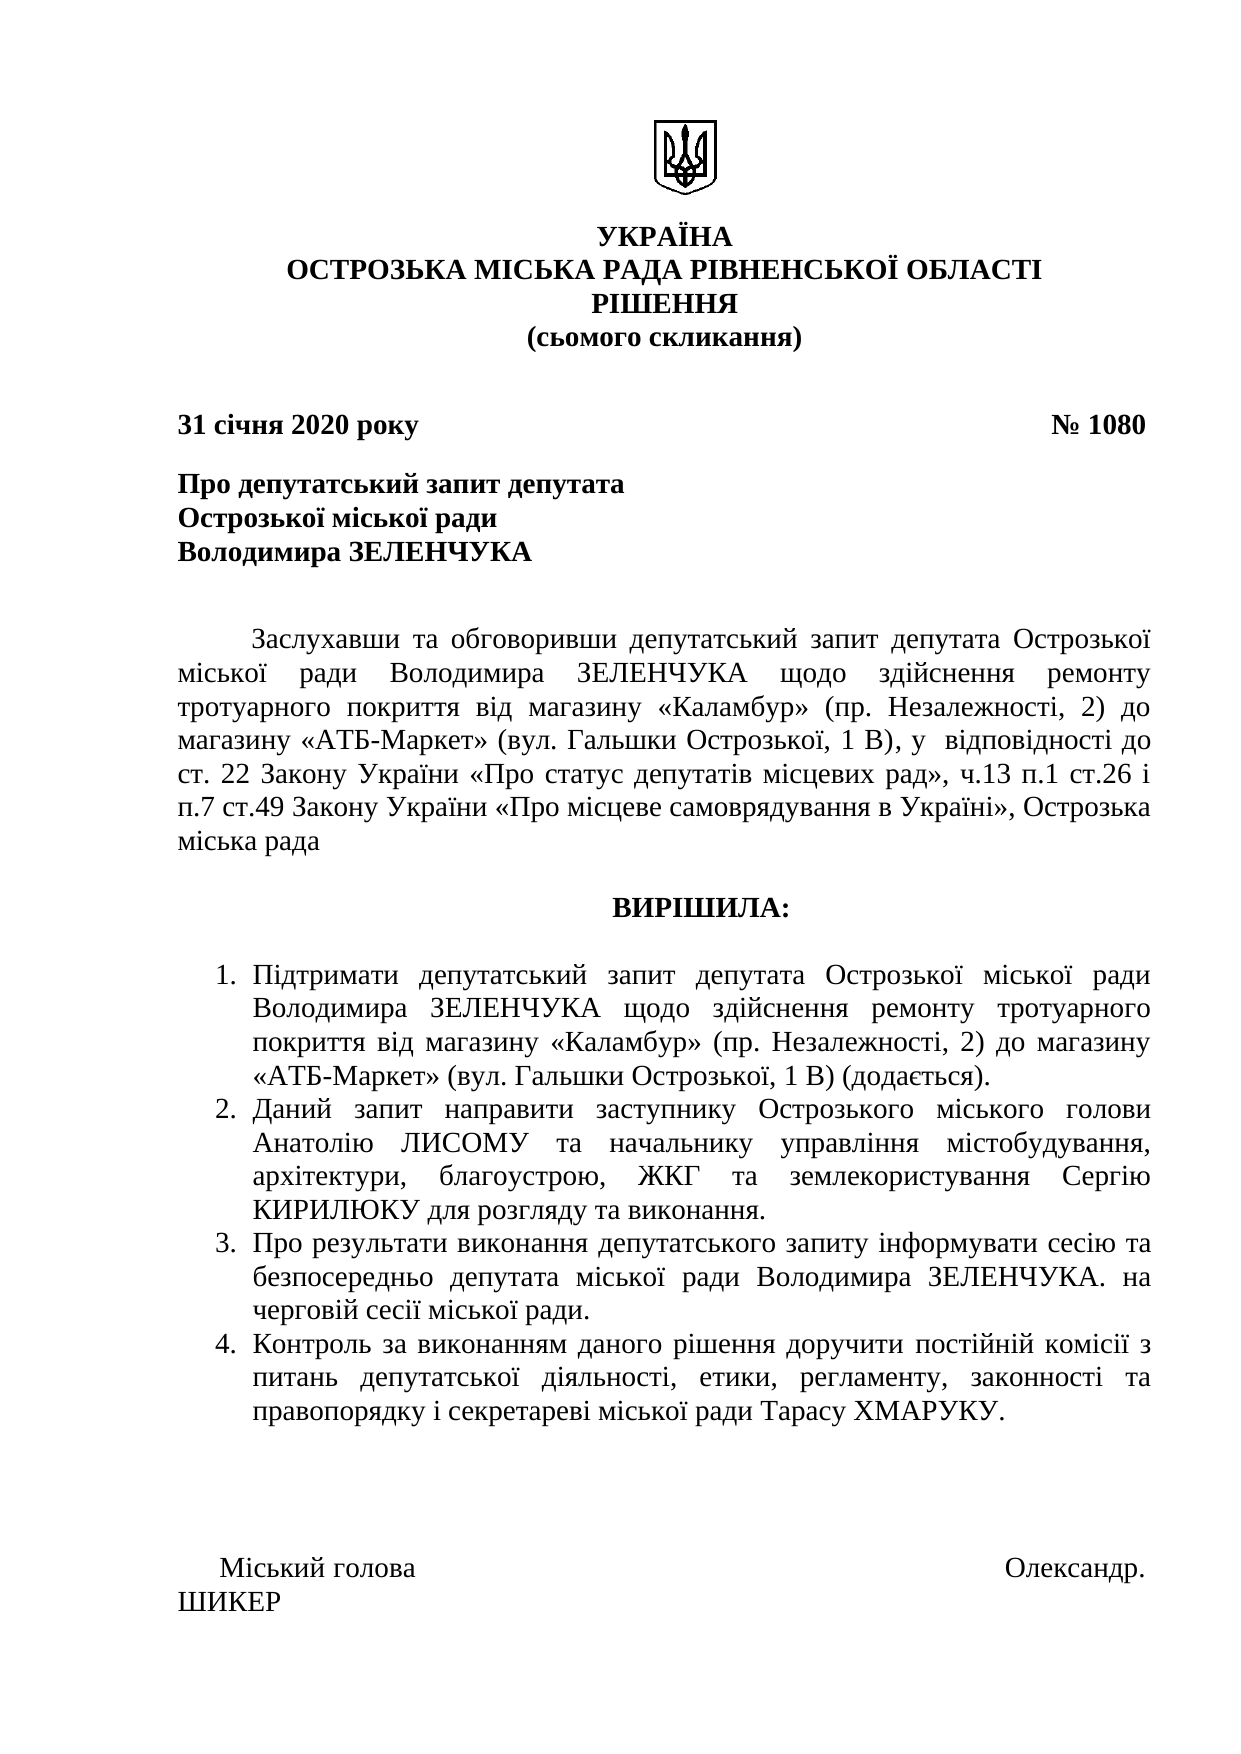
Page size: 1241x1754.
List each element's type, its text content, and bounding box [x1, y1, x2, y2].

picture [649, 118, 720, 198]
text УКРАЇНА [177, 219, 1152, 252]
text Міський голова Олександр. ШИКЕР [177, 1551, 1152, 1618]
text ВИРІШИЛА: [177, 890, 1152, 923]
list Даний запит направити заступнику Острозького міського голови Анатолію ЛИСОМУ та начальнику управління містобудування, архітектури, благоустрою, ЖКГ та землекористування Сергію КИРИЛЮКУ для розгляду та виконання. [215, 1091, 1152, 1225]
text Про депутатський запит депутата [177, 467, 1152, 500]
text (сьомого скликання) [177, 319, 1152, 353]
text Острозької міської ради [177, 500, 1152, 534]
text Заслухавши та обговоривши депутатський запит депутата Острозької міської ради Володимира ЗЕЛЕНЧУКА щодо здійснення ремонту тротуарного покриття від магазину «Каламбур» (пр. Незалежності, 2) до магазину «АТБ-Маркет» (вул. Гальшки Острозької, 1 В), у відповідності до ст. 22 Закону України «Про статус депутатів місцевих рад», ч.13 п.1 ст.26 і п.7 ст.49 Закону України «Про місцеве самоврядування в Україні», Острозька міська рада [177, 622, 1152, 856]
list Про результати виконання депутатського запиту інформувати сесію та безпосередньо депутата міської ради Володимира ЗЕЛЕНЧУКА. на черговій сесії міської ради. [215, 1225, 1152, 1326]
list Підтримати депутатський запит депутата Острозької міської ради Володимира ЗЕЛЕНЧУКА щодо здійснення ремонту тротуарного покриття від магазину «Каламбур» (пр. Незалежності, 2) до магазину «АТБ-Маркет» (вул. Гальшки Острозької, 1 В) (додається). [215, 957, 1152, 1091]
text 31 січня 2020 року № 1080 [177, 407, 1152, 441]
text Володимира ЗЕЛЕНЧУКА [177, 534, 1152, 567]
list Контроль за виконанням даного рішення доручити постійній комісії з питань депутатської діяльності, етики, регламенту, законності та правопорядку і секретареві міської ради Тарасу ХМАРУКУ. [215, 1326, 1152, 1427]
text РІШЕННЯ [177, 286, 1152, 319]
text ОСТРОЗЬКА МІСЬКА РАДА РІВНЕНСЬКОЇ ОБЛАСТІ [177, 252, 1152, 286]
